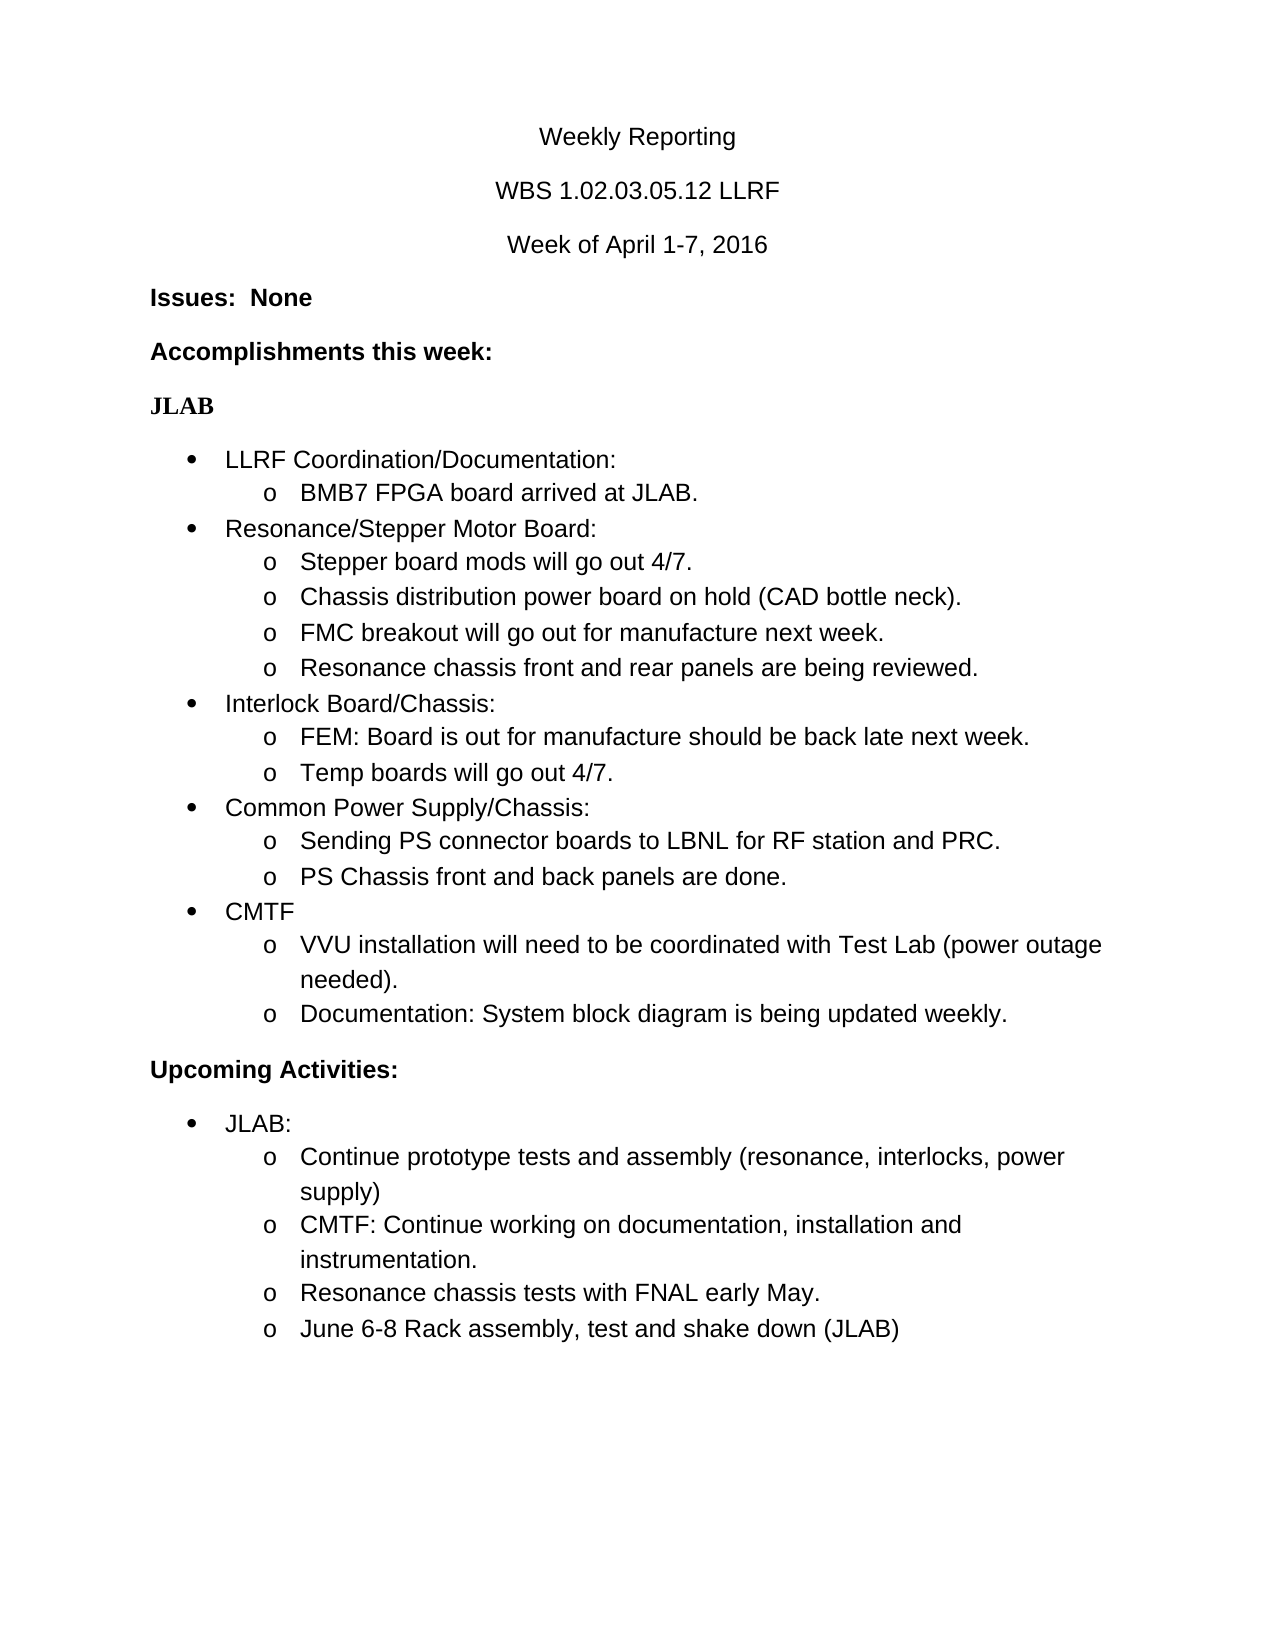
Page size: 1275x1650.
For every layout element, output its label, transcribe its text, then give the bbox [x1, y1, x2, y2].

list Resonance chassis tests with FNAL early May. [262, 1278, 1125, 1309]
list VVU installation will need to be coordinated with Test Lab (power outage needed). [262, 930, 1125, 994]
text JLAB [150, 391, 1125, 420]
list BMB7 FPGA board arrived at JLAB. [262, 478, 1125, 509]
list CMTF [187, 897, 1125, 926]
text Week of April 1-7, 2016 [150, 229, 1125, 258]
list Stepper board mods will go out 4/7. [262, 547, 1125, 578]
list Sending PS connector boards to LBNL for RF station and PRC. [262, 826, 1125, 857]
list Interlock Board/Chassis: [187, 689, 1125, 718]
list Chassis distribution power board on hold (CAD bottle neck). [262, 582, 1125, 613]
list FEM: Board is out for manufacture should be back late next week. [262, 722, 1125, 753]
text WBS 1.02.03.05.12 LLRF [150, 176, 1125, 204]
list Resonance chassis front and rear panels are being reviewed. [262, 653, 1125, 684]
list JLAB: [187, 1109, 1125, 1138]
list Resonance/Stepper Motor Board: [187, 514, 1125, 542]
text Accomplishments this week: [150, 337, 1125, 366]
list Temp boards will go out 4/7. [262, 757, 1125, 788]
list PS Chassis front and back panels are done. [262, 862, 1125, 893]
text Weekly Reporting [150, 122, 1125, 151]
text Issues: None [150, 283, 1125, 312]
list LLRF Coordination/Documentation: [187, 445, 1125, 474]
list FMC breakout will go out for manufacture next week. [262, 618, 1125, 649]
list Continue prototype tests and assembly (resonance, interlocks, power supply) [262, 1142, 1125, 1206]
text Upcoming Activities: [150, 1055, 1125, 1084]
list Documentation: System block diagram is being updated weekly. [262, 998, 1125, 1029]
list June 6-8 Rack assembly, test and shake down (JLAB) [262, 1314, 1125, 1345]
list Common Power Supply/Chassis: [187, 793, 1125, 822]
list CMTF: Continue working on documentation, installation and instrumentation. [262, 1210, 1125, 1274]
